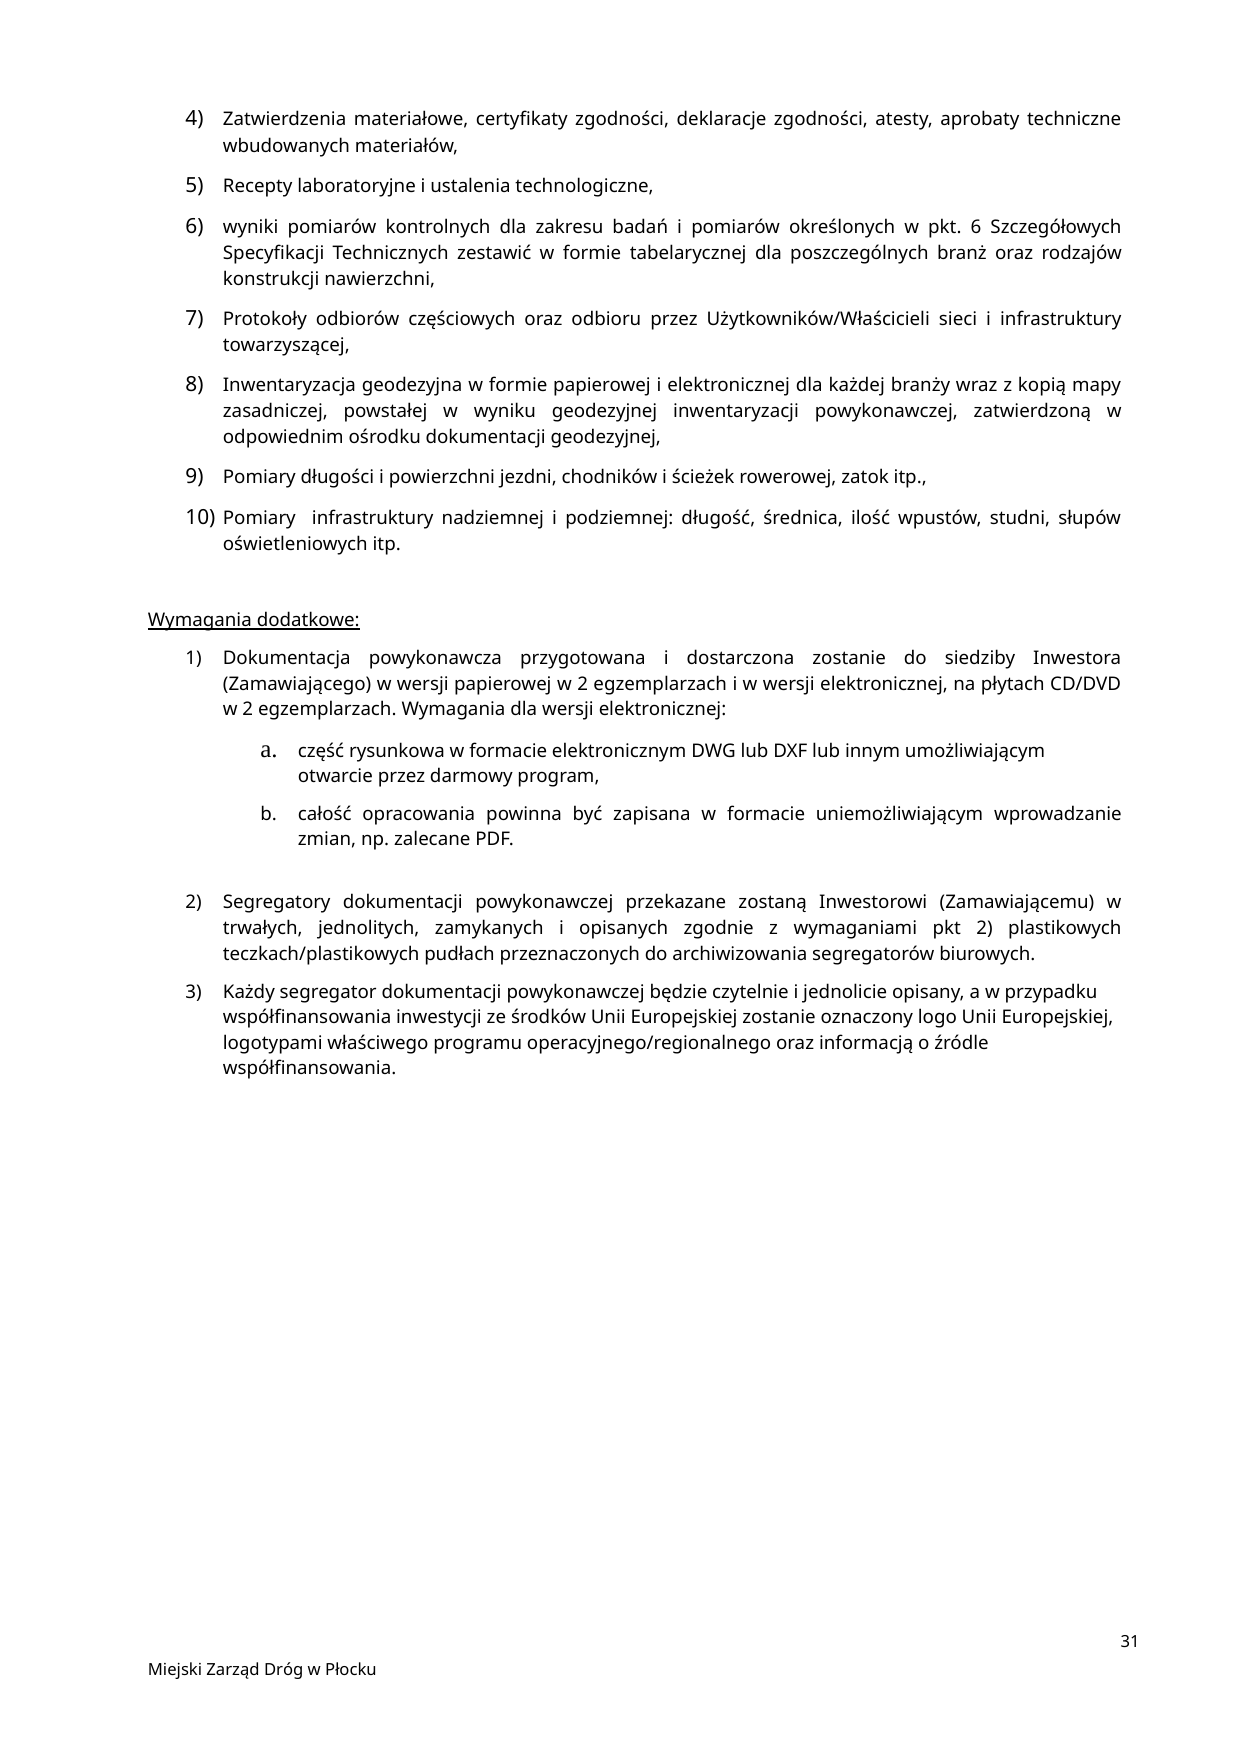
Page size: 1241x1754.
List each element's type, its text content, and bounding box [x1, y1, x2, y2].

list Protokoły odbiorów częściowych oraz odbioru przez Użytkowników/Właścicieli sieci i infrastruktury towarzyszącej, [185, 303, 1122, 357]
list Inwentaryzacja geodezyjna w formie papierowej i elektronicznej dla każdej branży wraz z kopią mapy zasadniczej, powstałej w wyniku geodezyjnej inwentaryzacji powykonawczej, zatwierdzoną w odpowiednim ośrodku dokumentacji geodezyjnej, [185, 369, 1122, 449]
list Pomiary infrastruktury nadziemnej i podziemnej: długość, średnica, ilość wpustów, studni, słupów oświetleniowych itp. [185, 502, 1122, 556]
list Każdy segregator dokumentacji powykonawczej będzie czytelnie i jednolicie opisany, a w przypadku współfinansowania inwestycji ze środków Unii Europejskiej zostanie oznaczony logo Unii Europejskiej, logotypami właściwego programu operacyjnego/regionalnego oraz informacją o źródle współfinansowania. [185, 978, 1122, 1080]
list Segregatory dokumentacji powykonawczej przekazane zostaną Inwestorowi (Zamawiającemu) w trwałych, jednolitych, zamykanych i opisanych zgodnie z wymaganiami pkt 2) plastikowych teczkach/plastikowych pudłach przeznaczonych do archiwizowania segregatorów biurowych. [185, 889, 1122, 965]
list całość opracowania powinna być zapisana w formacie uniemożliwiającym wprowadzanie zmian, np. zalecane PDF. [260, 800, 1122, 851]
list Pomiary długości i powierzchni jezdni, chodników i ścieżek rowerowej, zatok itp., [185, 461, 1122, 490]
list Zatwierdzenia materiałowe, certyfikaty zgodności, deklaracje zgodności, atesty, aprobaty techniczne wbudowanych materiałów, [185, 103, 1122, 157]
text Wymagania dodatkowe: [148, 607, 1122, 632]
list wyniki pomiarów kontrolnych dla zakresu badań i pomiarów określonych w pkt. 6 Szczegółowych Specyfikacji Technicznych zestawić w formie tabelarycznej dla poszczególnych branż oraz rodzajów konstrukcji nawierzchni, [185, 211, 1122, 290]
list część rysunkowa w formacie elektronicznym DWG lub DXF lub innym umożliwiającym otwarcie przez darmowy program, [260, 734, 1122, 788]
list Recepty laboratoryjne i ustalenia technologiczne, [185, 170, 1122, 198]
list Dokumentacja powykonawcza przygotowana i dostarczona zostanie do siedziby Inwestora (Zamawiającego) w wersji papierowej w 2 egzemplarzach i w wersji elektronicznej, na płytach CD/DVD w 2 egzemplarzach. Wymagania dla wersji elektronicznej: [185, 645, 1122, 721]
